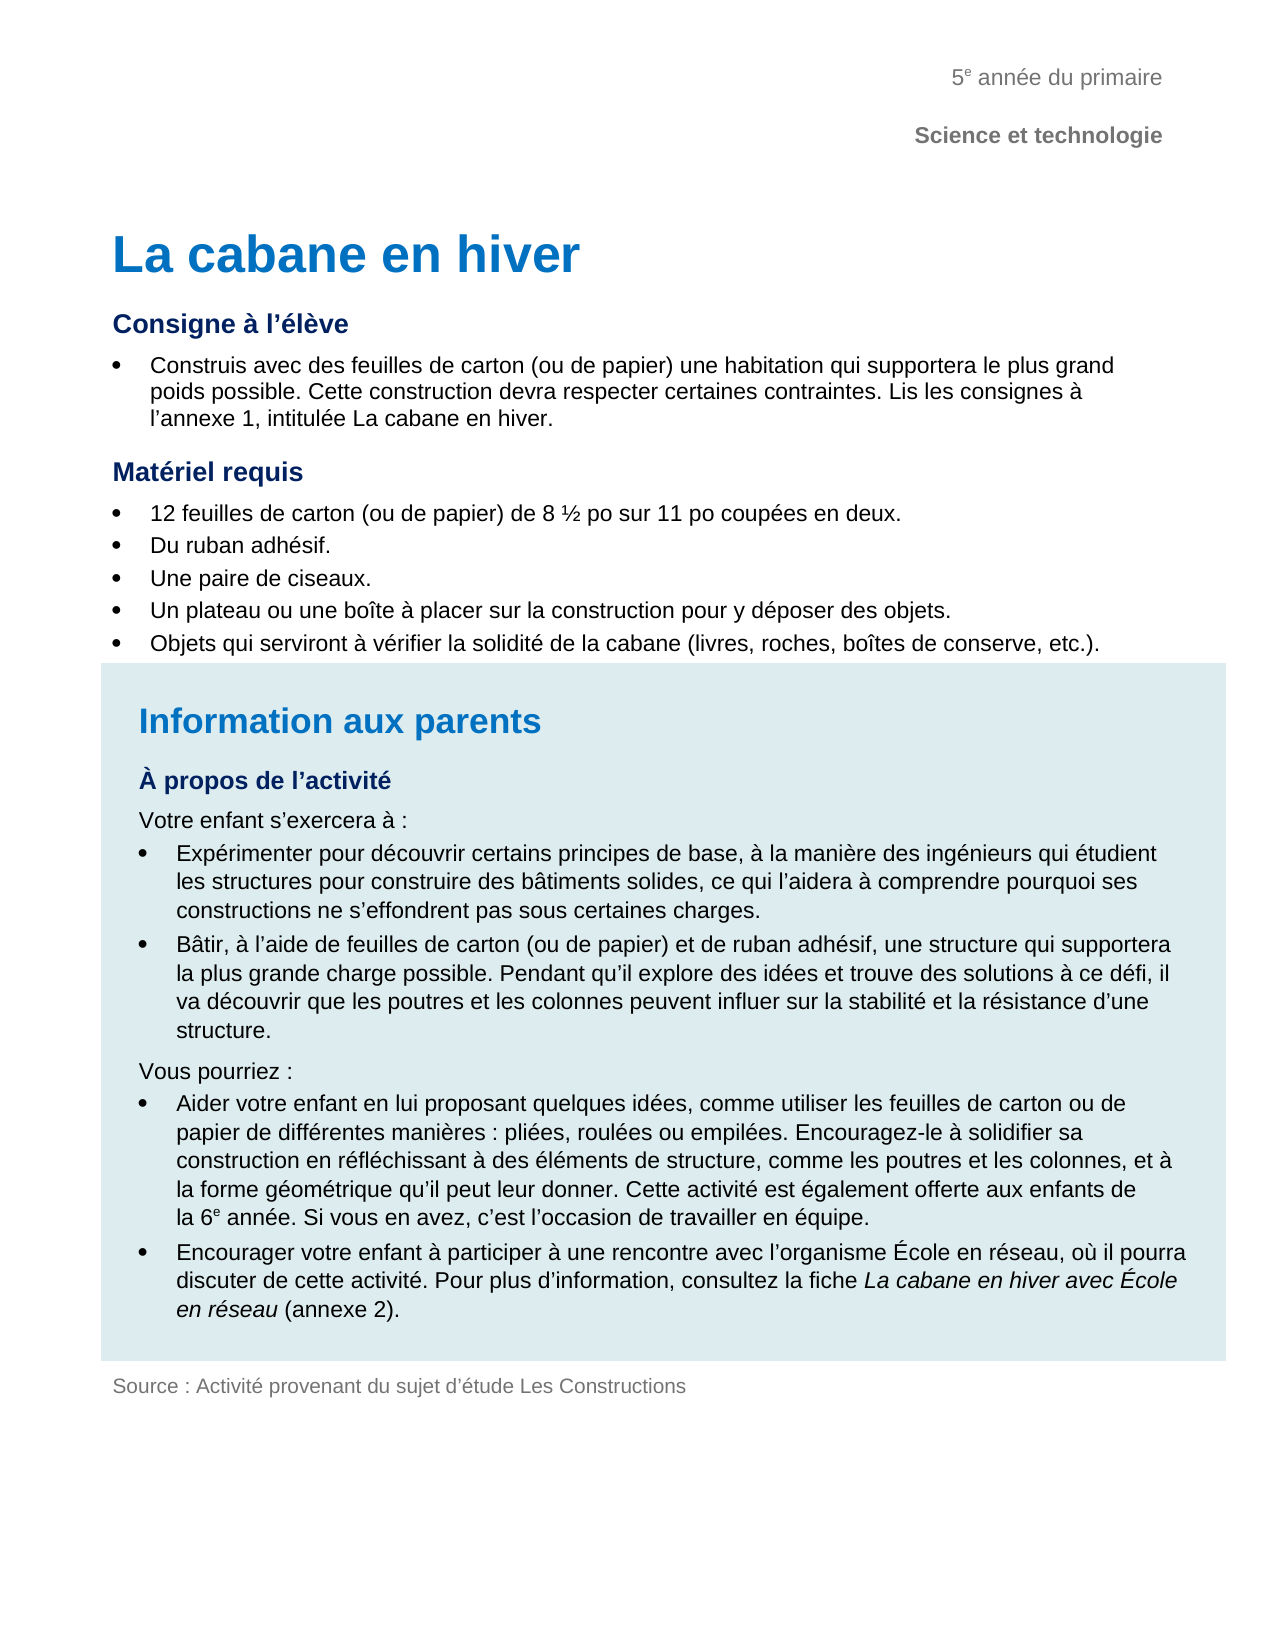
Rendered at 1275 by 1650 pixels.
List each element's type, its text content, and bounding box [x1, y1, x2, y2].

text Objets qui serviront à vérifier la solidité de la cabane (livres, roches, boîtes de conserve, etc.). [112, 630, 1162, 656]
text Construis avec des feuilles de carton (ou de papier) une habitation qui supportera le plus grand poids possible. Cette construction devra respecter certaines contraintes. Lis les consignes à l’annexe 1, intitulée La cabane en hiver. [112, 352, 1162, 431]
text Consigne à l’élève [112, 308, 1162, 339]
text Science et technologie [112, 122, 1162, 148]
text Une paire de ciseaux. [112, 565, 1162, 591]
text La cabane en hiver [112, 223, 1162, 283]
text Du ruban adhésif. [112, 532, 1162, 559]
text 12 feuilles de carton (ou de papier) de 8 ½ po sur 11 po coupées en deux. [112, 500, 1162, 526]
table_header Information aux parents À propos de l’activité Votre enfant s’exercera à : Expérimenter pour découvrir certains principes de base, à la manière des ingénieurs qui étudient les structures pour construire des bâtiments solides, ce qui l’aidera à comprendre pourquoi ses constructions ne s’effondrent pas sous certaines charges. Bâtir, à l’aide de feuilles de carton (ou de papier) et de ruban adhésif, une structure qui supportera la plus grande charge possible. Pendant qu’il explore des idées et trouve des solutions à ce défi, il va découvrir que les poutres et les colonnes peuvent influer sur la stabilité et la résistance d’une structure. Vous pourriez : Aider votre enfant en lui proposant quelques idées, comme utiliser les feuilles de carton ou de papier de différentes manières : pliées, roulées ou empilées. Encouragez-le à solidifier sa construction en réfléchissant à des éléments de structure, comme les poutres et les colonnes, et à la forme géométrique qu’il peut leur donner. Cette activité est également offerte aux enfants de la 6e année. Si vous en avez, c’est l’occasion de travailler en équipe. Encourager votre enfant à participer à une rencontre avec l’organisme École en réseau, où il pourra discuter de cette activité. Pour plus d’information, consultez la fiche La cabane en hiver avec École en réseau (annexe 2). [101, 663, 1226, 1361]
text Matériel requis [112, 456, 1083, 487]
text Source : Activité provenant du sujet d’étude Les Constructions [112, 1374, 1162, 1398]
text Un plateau ou une boîte à placer sur la construction pour y déposer des objets. [112, 597, 1162, 624]
